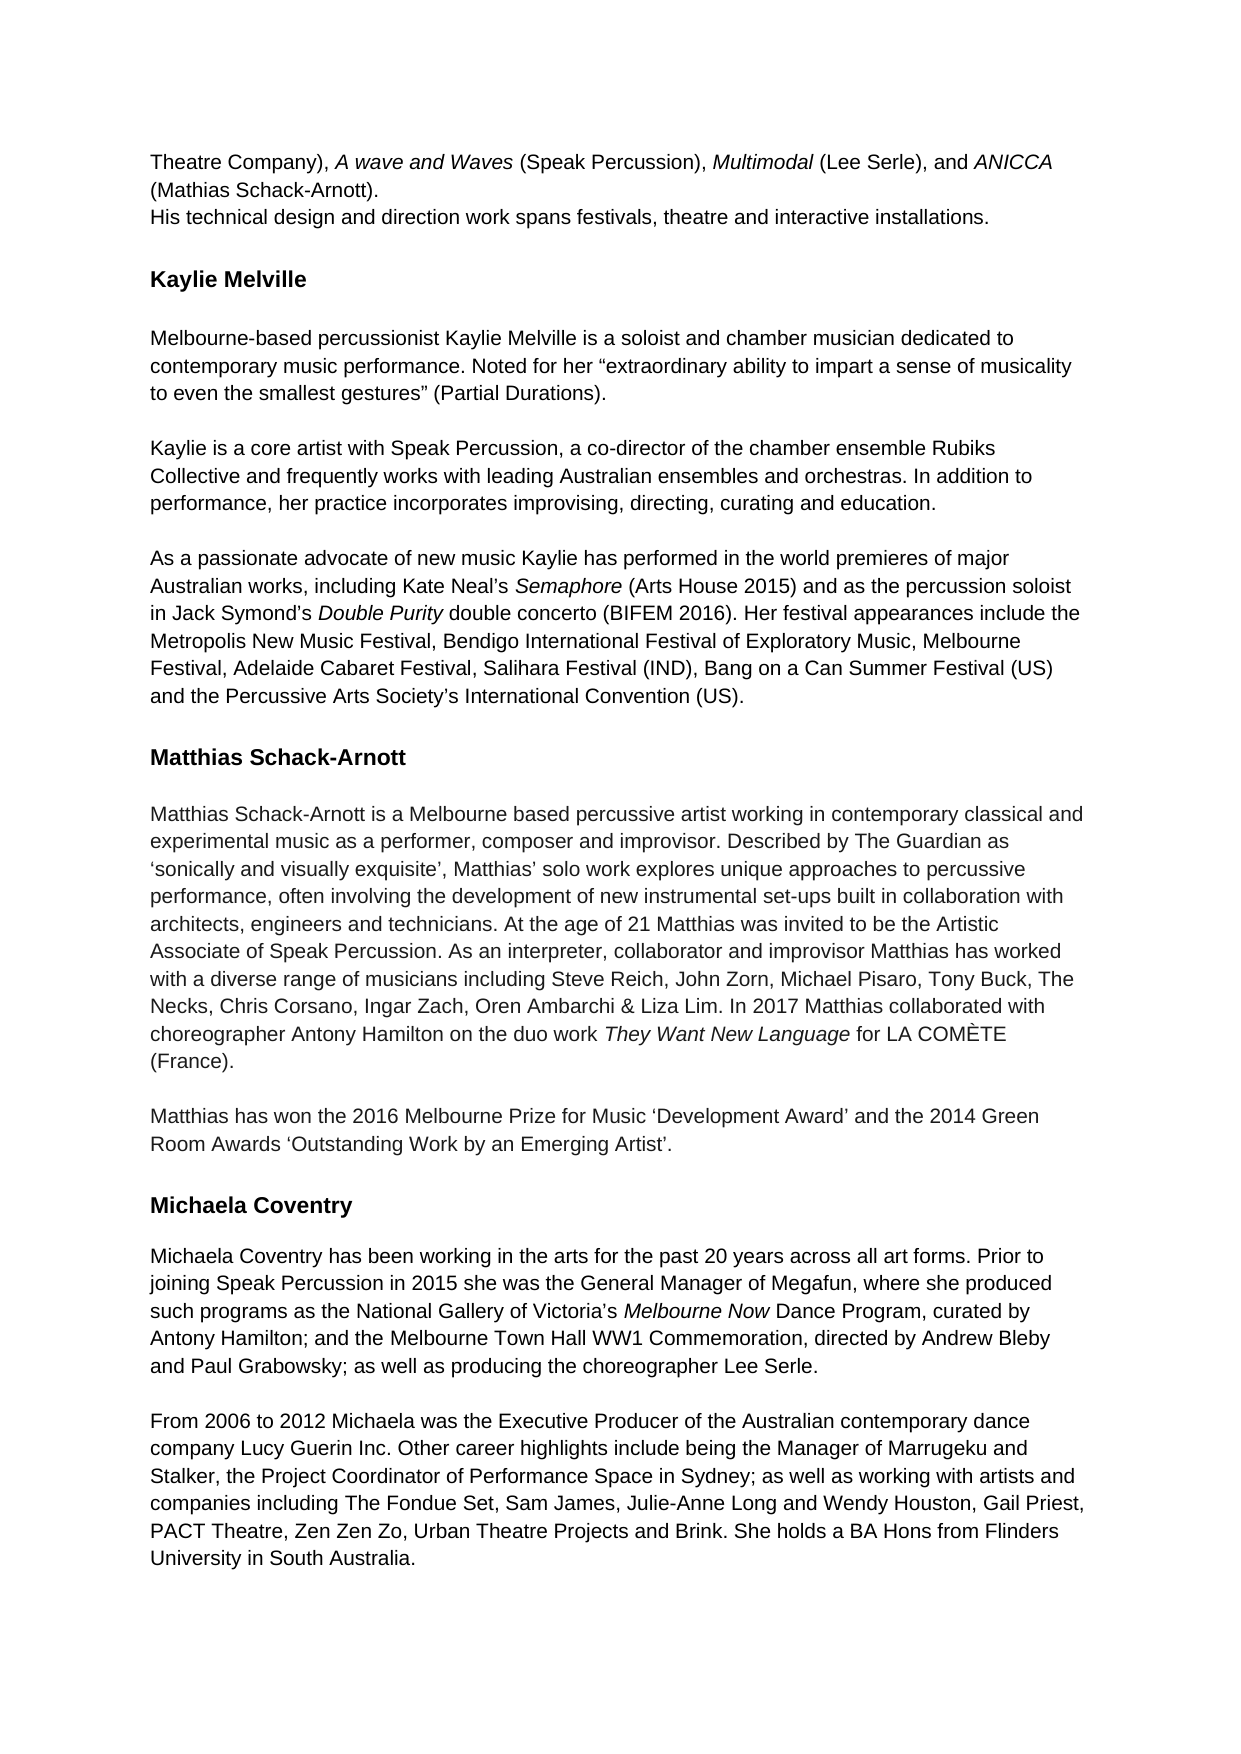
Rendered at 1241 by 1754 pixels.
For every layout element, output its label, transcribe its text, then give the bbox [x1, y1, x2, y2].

text Kaylie is a core artist with Speak Percussion, a co-director of the chamber ensemble Rubiks Collective and frequently works with leading Australian ensembles and orchestras. In addition to performance, her practice incorporates improvising, directing, curating and education. [150, 436, 1090, 515]
text From 2006 to 2012 Michaela was the Executive Producer of the Australian contemporary dance company Lucy Guerin Inc. Other career highlights include being the Manager of Marrugeku and Stalker, the Project Coordinator of Performance Space in Sydney; as well as working with artists and companies including The Fondue Set, Sam James, Julie-Anne Long and Wendy Houston, Gail Priest, PACT Theatre, Zen Zen Zo, Urban Theatre Projects and Brink. She holds a BA Hons from Flinders University in South Australia. [150, 1408, 1090, 1570]
text Matthias has won the 2016 Melbourne Prize for Music ‘Development Award’ and the 2014 Green Room Awards ‘Outstanding Work by an Emerging Artist’. [150, 1104, 1090, 1156]
text His technical design and direction work spans festivals, theatre and interactive installations. [150, 205, 1090, 229]
text As a passionate advocate of new music Kaylie has performed in the world premieres of major Australian works, including Kate Neal’s Semaphore (Arts House 2015) and as the percussion soloist in Jack Symond’s Double Purity double concerto (BIFEM 2016). Her festival appearances include the Metropolis New Music Festival, Bendigo International Festival of Exploratory Music, Melbourne Festival, Adelaide Cabaret Festival, Salihara Festival (IND), Bang on a Can Summer Festival (US) and the Percussive Arts Society’s International Convention (US). [150, 546, 1090, 707]
text Matthias Schack-Arnott [150, 744, 1090, 770]
text Matthias Schack-Arnott is a Melbourne based percussive artist working in contemporary classical and experimental music as a performer, composer and improvisor. Described by The Guardian as ‘sonically and visually exquisite’, Matthias’ solo work explores unique approaches to percussive performance, often involving the development of new instrumental set-ups built in collaboration with architects, engineers and technicians. At the age of 21 Matthias was invited to be the Artistic Associate of Speak Percussion. As an interpreter, collaborator and improvisor Matthias has worked with a diverse range of musicians including Steve Reich, John Zorn, Michael Pisaro, Tony Buck, The Necks, Chris Corsano, Ingar Zach, Oren Ambarchi & Liza Lim. In 2017 Matthias collaborated with choreographer Antony Hamilton on the duo work They Want New Language for LA COMÈTE (France). [150, 802, 1090, 1073]
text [150, 150, 1090, 201]
text Michaela Coventry [150, 1192, 1090, 1219]
text Michaela Coventry has been working in the arts for the past 20 years across all art forms. Prior to joining Speak Percussion in 2015 she was the General Manager of Megafun, where she produced such programs as the National Gallery of Victoria’s Melbourne Now Dance Program, curated by Antony Hamilton; and the Melbourne Town Hall WW1 Commemoration, directed by Andrew Bleby and Paul Grabowsky; as well as producing the choreographer Lee Serle. [150, 1243, 1090, 1377]
text Melbourne-based percussionist Kaylie Melville is a soloist and chamber musician dedicated to contemporary music performance. Noted for her “extraordinary ability to impart a sense of musicality to even the smallest gestures” (Partial Durations). [150, 326, 1090, 405]
text Kaylie Melville [150, 266, 1090, 292]
